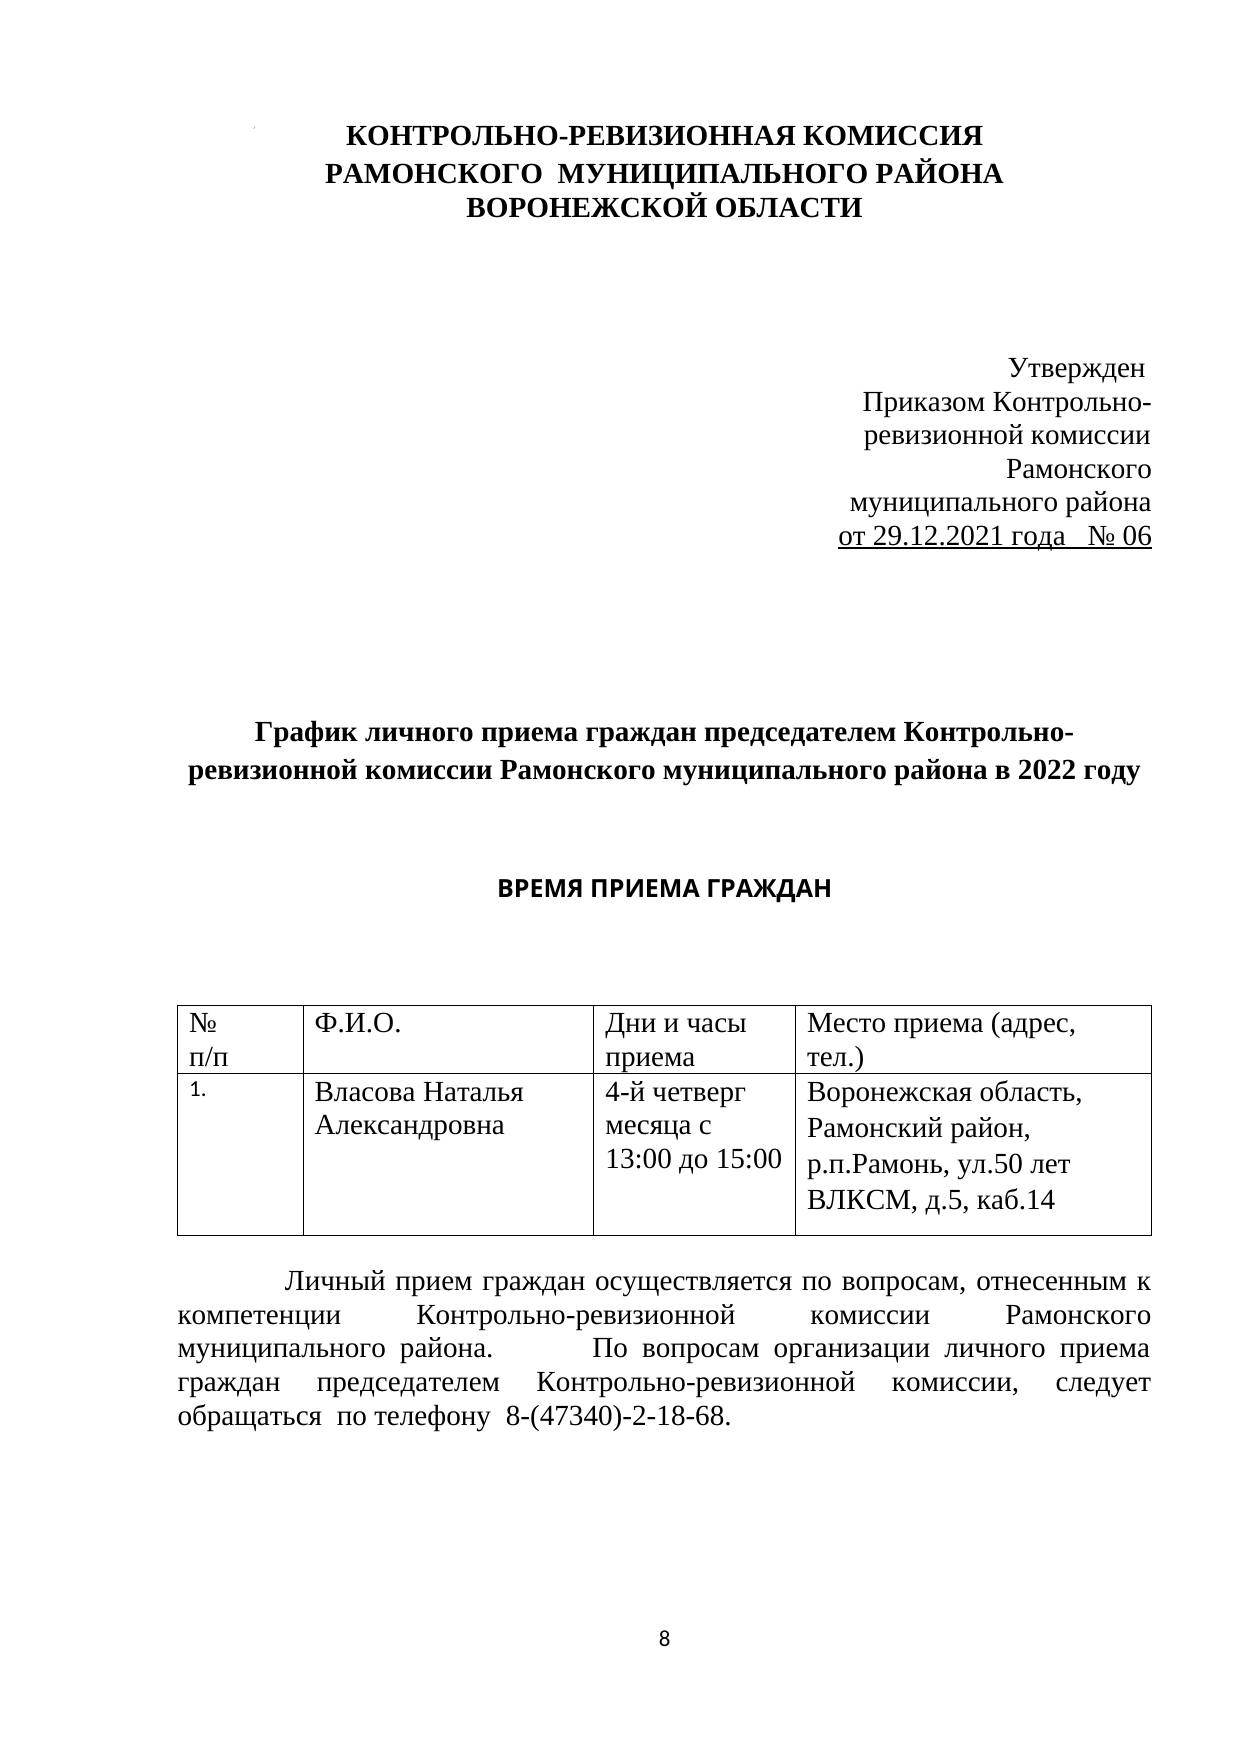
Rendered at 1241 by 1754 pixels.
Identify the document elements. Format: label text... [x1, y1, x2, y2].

table_header Место приема (адрес, тел.) [796, 1006, 1151, 1073]
text Личный прием граждан осуществляется по вопросам, отнесенным к компетенции Контрольно-ревизионной комиссии Рамонского муниципального района. По вопросам организации личного приема граждан председателем Контрольно-ревизионной комиссии, следует обращаться по телефону 8-(47340)-2-18-68. [177, 1263, 1152, 1431]
table_header Ф.И.О. [304, 1006, 593, 1073]
text Приказом Контрольно- [177, 384, 1152, 417]
text от 29.12.2021 года № 06 [177, 518, 1152, 551]
table_header Дни и часы приема [594, 1006, 795, 1073]
table_header № п/п [178, 1006, 303, 1073]
table_cell 4-й четверг месяца с 13:00 до 15:00 [594, 1074, 795, 1234]
text КОНТРОЛЬНО-РЕВИЗИОННАЯ КОМИССИЯ [177, 118, 1152, 152]
text Утвержден [177, 350, 1152, 384]
text График личного приема граждан председателем Контрольно-ревизионной комиссии Рамонского муниципального района в 2022 году [177, 714, 1152, 786]
text ВРЕМЯ ПРИЕМА ГРАЖДАН [177, 871, 1152, 905]
text Рамонского [177, 451, 1152, 484]
table_cell Воронежская область, Рамонский район, р.п.Рамонь, ул.50 лет ВЛКСМ, д.5, каб.14 [796, 1074, 1151, 1234]
text ВОРОНЕЖСКОЙ ОБЛАСТИ [177, 190, 1152, 224]
text ревизионной комиссии [177, 417, 1152, 451]
text РАМОНСКОГО МУНИЦИПАЛЬНОГО РАЙОНА [177, 157, 1152, 190]
table_cell 1. [178, 1074, 303, 1234]
text муниципального района [177, 484, 1152, 518]
table_cell Власова Наталья Александровна [304, 1074, 593, 1234]
